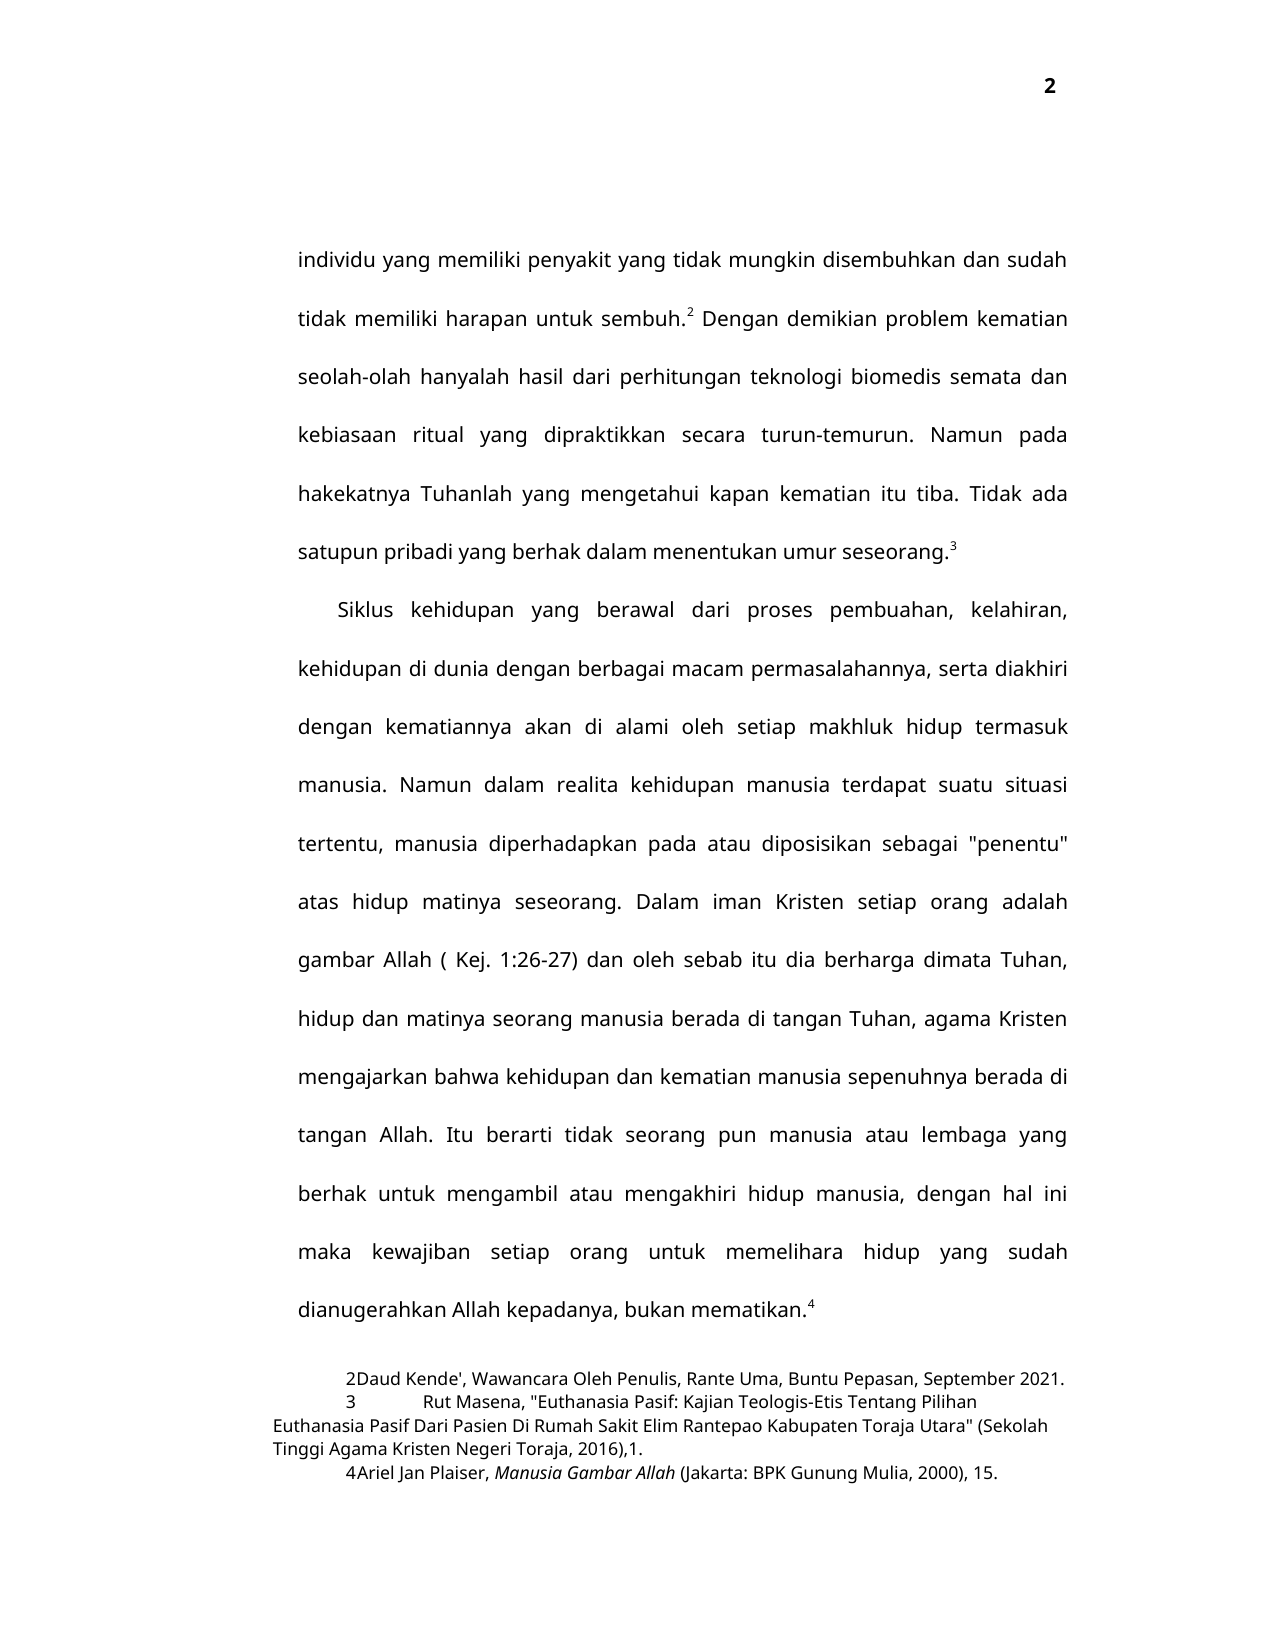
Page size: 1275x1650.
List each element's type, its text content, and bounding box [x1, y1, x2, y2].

text individu yang memiliki penyakit yang tidak mungkin disembuhkan dan sudah tidak memiliki harapan untuk sembuh. Dengan demikian problem kematian seolah-olah hanyalah hasil dari perhitungan teknologi biomedis semata dan kebiasaan ritual yang dipraktikkan secara turun-temurun. Namun pada hakekatnya Tuhanlah yang mengetahui kapan kematian itu tiba. Tidak ada satupun pribadi yang berhak dalam menentukan umur seseorang. [298, 221, 1069, 571]
text Siklus kehidupan yang berawal dari proses pembuahan, kelahiran, kehidupan di dunia dengan berbagai macam permasalahannya, serta diakhiri dengan kematiannya akan di alami oleh setiap makhluk hidup termasuk manusia. Namun dalam realita kehidupan manusia terdapat suatu situasi tertentu, manusia diperhadapkan pada atau diposisikan sebagai "penentu" atas hidup matinya seseorang. Dalam iman Kristen setiap orang adalah gambar Allah ( Kej. 1:26-27) dan oleh sebab itu dia berharga dimata Tuhan, hidup dan matinya seorang manusia berada di tangan Tuhan, agama Kristen mengajarkan bahwa kehidupan dan kematian manusia sepenuhnya berada di tangan Allah. Itu berarti tidak seorang pun manusia atau lembaga yang berhak untuk mengambil atau mengakhiri hidup manusia, dengan hal ini maka kewajiban setiap orang untuk memelihara hidup yang sudah dianugerahkan Allah kepadanya, bukan mematikan. [298, 571, 1069, 1329]
